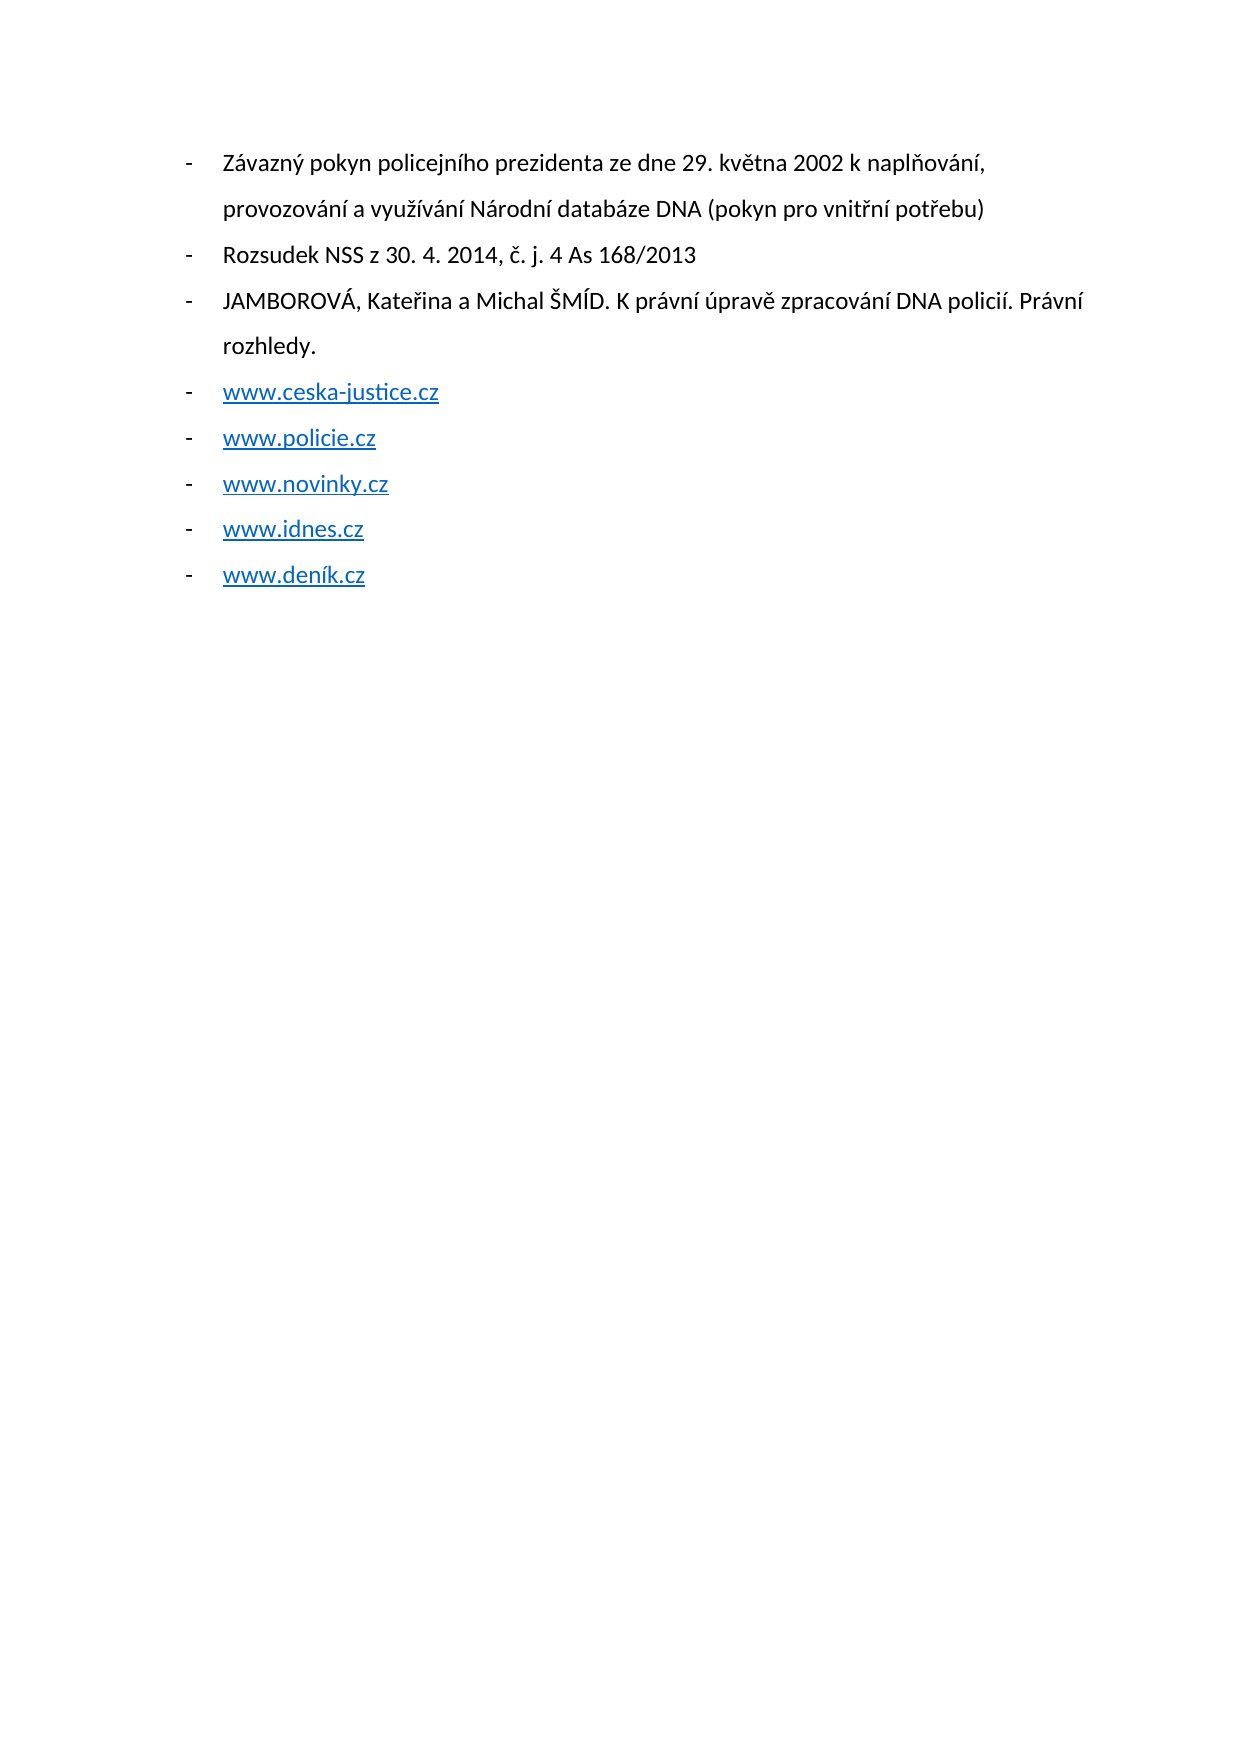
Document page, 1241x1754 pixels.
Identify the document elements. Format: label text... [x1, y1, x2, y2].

list www.novinky.cz [185, 468, 1093, 498]
list Závazný pokyn policejního prezidenta ze dne 29. května 2002 k naplňování, provozování a využívání Národní databáze DNA (pokyn pro vnitřní potřebu) [185, 148, 1093, 224]
list www.idnes.cz [185, 513, 1093, 544]
list www.deník.cz [185, 559, 1093, 590]
list www.ceska-justice.cz [185, 376, 1093, 407]
list JAMBOROVÁ, Kateřina a Michal ŠMÍD. K právní úpravě zpracování DNA policií. Právní rozhledy. [185, 285, 1093, 361]
list www.policie.cz [185, 422, 1093, 452]
list Rozsudek NSS z 30. 4. 2014, č. j. 4 As 168/2013 [185, 239, 1093, 269]
